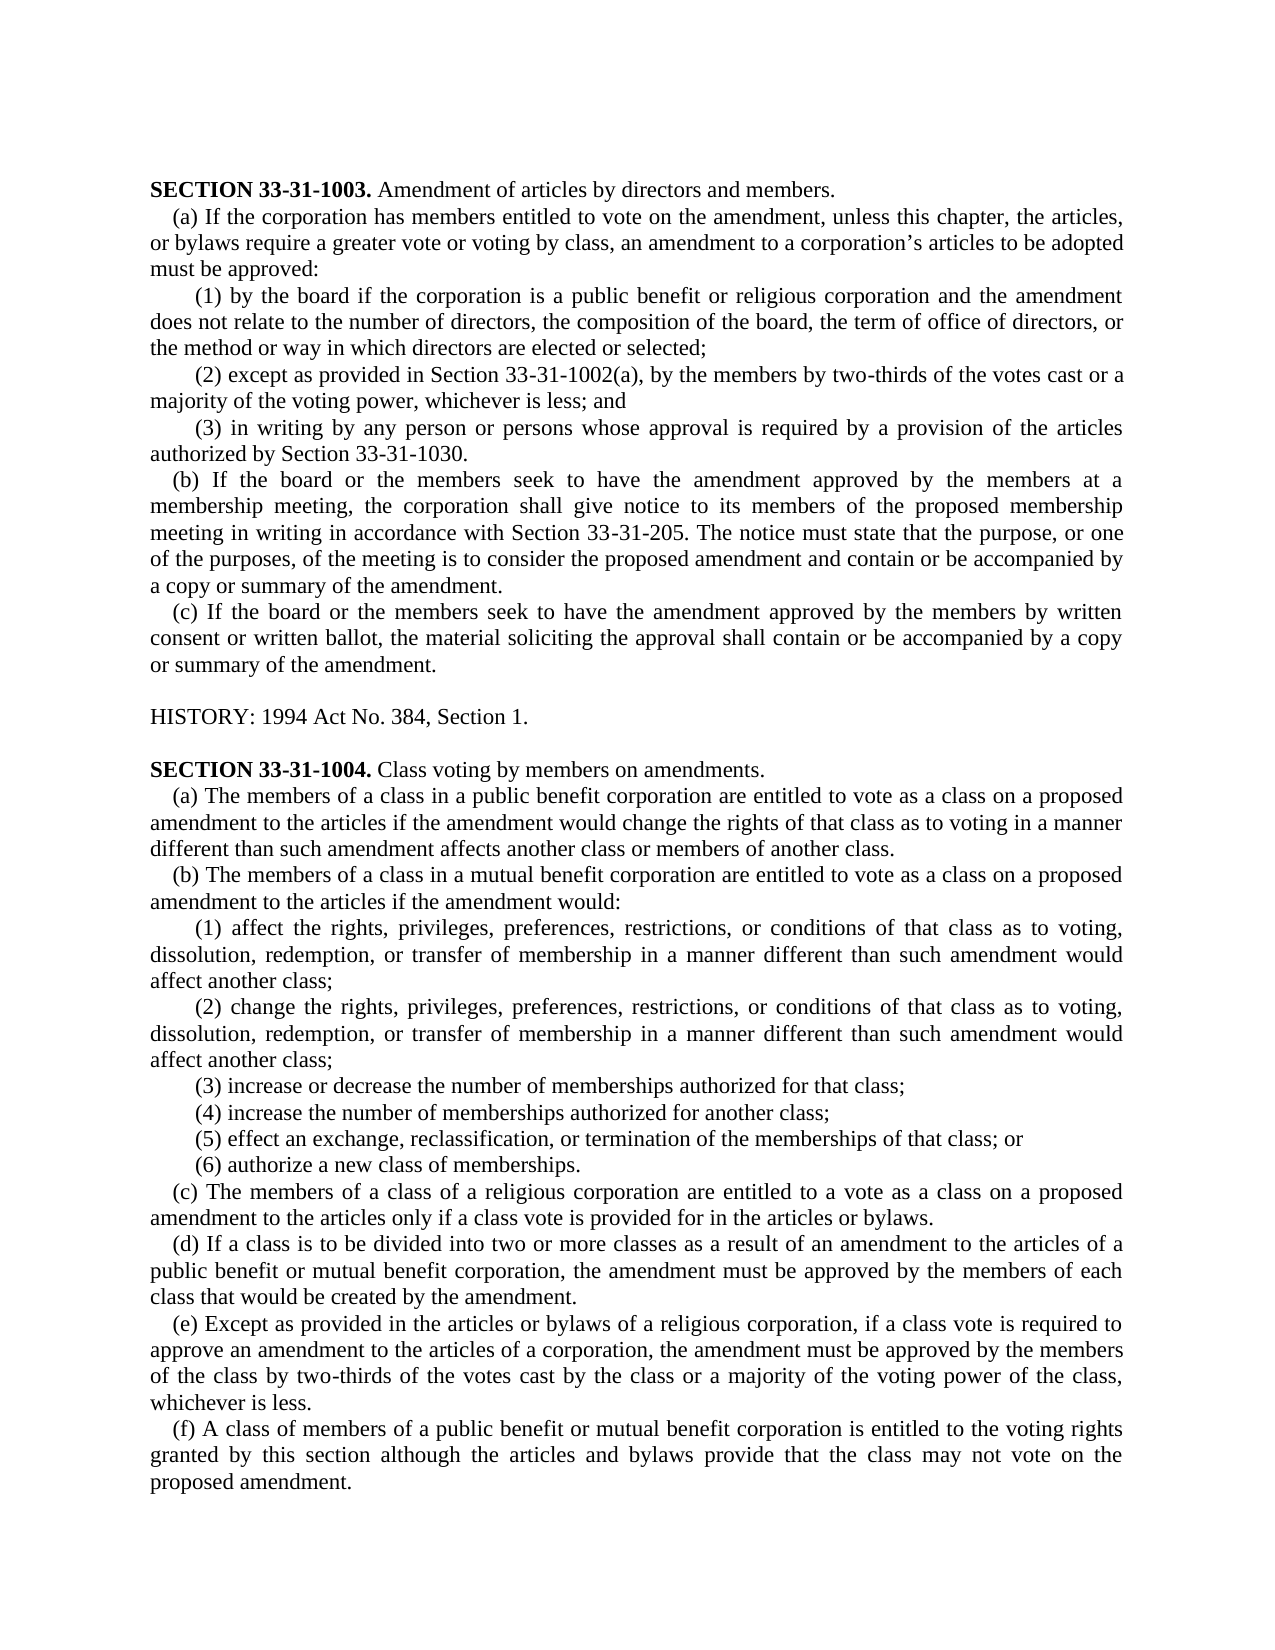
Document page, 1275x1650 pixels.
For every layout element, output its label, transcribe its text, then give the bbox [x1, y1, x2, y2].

text (4) increase the number of memberships authorized for another class; [150, 1099, 1125, 1125]
text (b) The members of a class in a mutual benefit corporation are entitled to vote as a class on a proposed amendment to the articles if the amendment would: [150, 862, 1125, 914]
text SECTION 33-31-1003. Amendment of articles by directors and members. [150, 176, 1125, 203]
text HISTORY: 1994 Act No. 384, Section 1. [150, 703, 1125, 730]
text SECTION 33-31-1004. Class voting by members on amendments. [150, 756, 1125, 782]
text (c) The members of a class of a religious corporation are entitled to a vote as a class on a proposed amendment to the articles only if a class vote is provided for in the articles or bylaws. [150, 1178, 1125, 1231]
text (e) Except as provided in the articles or bylaws of a religious corporation, if a class vote is required to approve an amendment to the articles of a corporation, the amendment must be approved by the members of the class by two-thirds of the votes cast by the class or a majority of the voting power of the class, whichever is less. [150, 1309, 1125, 1415]
text (5) effect an exchange, reclassification, or termination of the memberships of that class; or [150, 1125, 1125, 1151]
text (a) If the corporation has members entitled to vote on the amendment, unless this chapter, the articles, or bylaws require a greater vote or voting by class, an amendment to a corporation’s articles to be adopted must be approved: [150, 203, 1125, 282]
text (a) The members of a class in a public benefit corporation are entitled to vote as a class on a proposed amendment to the articles if the amendment would change the rights of that class as to voting in a manner different than such amendment affects another class or members of another class. [150, 782, 1125, 862]
text (d) If a class is to be divided into two or more classes as a result of an amendment to the articles of a public benefit or mutual benefit corporation, the amendment must be approved by the members of each class that would be created by the amendment. [150, 1231, 1125, 1309]
text (c) If the board or the members seek to have the amendment approved by the members by written consent or written ballot, the material soliciting the approval shall contain or be accompanied by a copy or summary of the amendment. [150, 598, 1125, 677]
text (1) by the board if the corporation is a public benefit or religious corporation and the amendment does not relate to the number of directors, the composition of the board, the term of office of directors, or the method or way in which directors are elected or selected; [150, 282, 1125, 361]
text (1) affect the rights, privileges, preferences, restrictions, or conditions of that class as to voting, dissolution, redemption, or transfer of membership in a manner different than such amendment would affect another class; [150, 914, 1125, 993]
text (f) A class of members of a public benefit or mutual benefit corporation is entitled to the voting rights granted by this section although the articles and bylaws provide that the class may not vote on the proposed amendment. [150, 1415, 1125, 1494]
text (2) change the rights, privileges, preferences, restrictions, or conditions of that class as to voting, dissolution, redemption, or transfer of membership in a manner different than such amendment would affect another class; [150, 993, 1125, 1072]
text (6) authorize a new class of memberships. [150, 1151, 1125, 1178]
text (3) increase or decrease the number of memberships authorized for that class; [150, 1072, 1125, 1099]
text (b) If the board or the members seek to have the amendment approved by the members at a membership meeting, the corporation shall give notice to its members of the proposed membership meeting in writing in accordance with Section 33-31-205. The notice must state that the purpose, or one of the purposes, of the meeting is to consider the proposed amendment and contain or be accompanied by a copy or summary of the amendment. [150, 466, 1125, 598]
text (3) in writing by any person or persons whose approval is required by a provision of the articles authorized by Section 33-31-1030. [150, 413, 1125, 466]
text (2) except as provided in Section 33-31-1002(a), by the members by two-thirds of the votes cast or a majority of the voting power, whichever is less; and [150, 361, 1125, 413]
